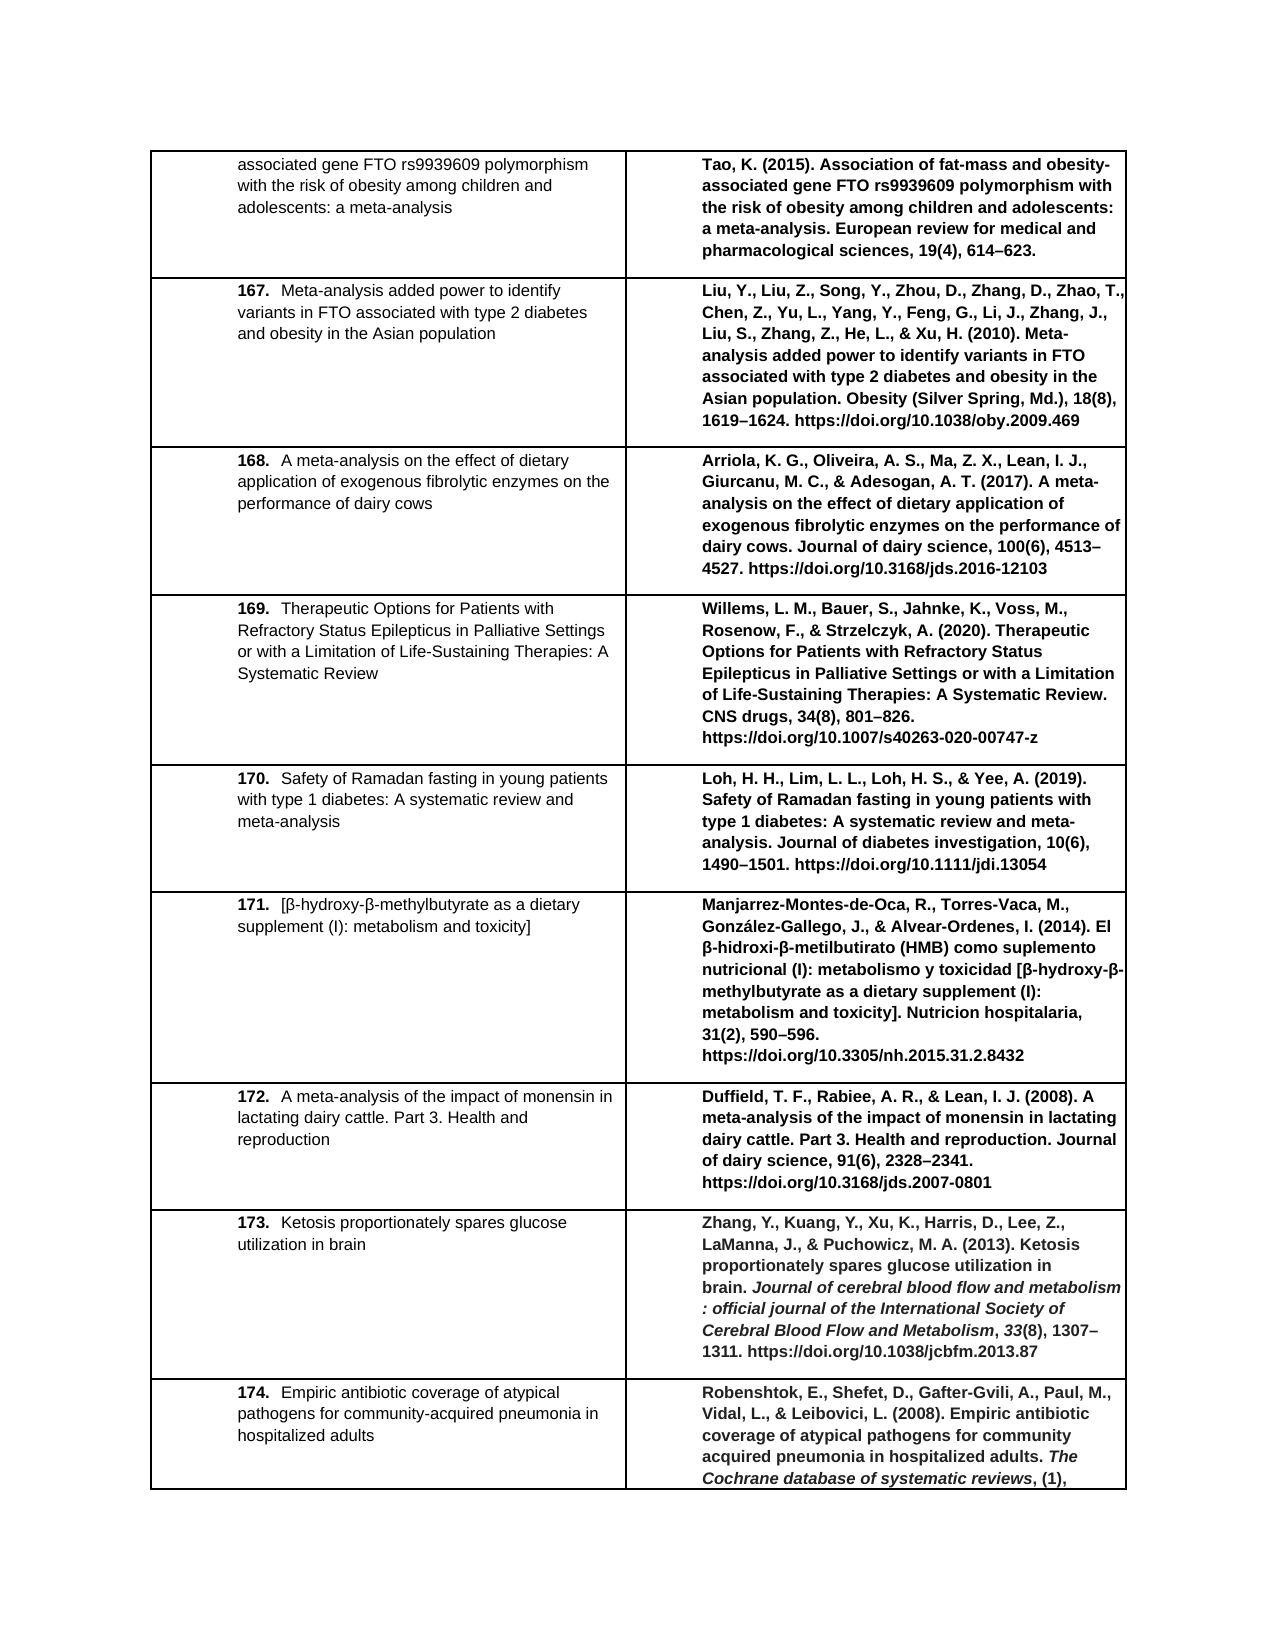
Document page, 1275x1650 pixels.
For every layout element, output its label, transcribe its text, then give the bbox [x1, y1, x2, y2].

table_cell Loh, H. H., Lim, L. L., Loh, H. S., & Yee, A. (2019). Safety of Ramadan fasting in young patients with type 1 diabetes: A systematic review and meta-analysis. Journal of diabetes investigation, 10(6), 1490–1501. https://doi.org/10.1111/jdi.13054 [627, 766, 1125, 891]
table_cell 173. Ketosis proportionately spares glucose utilization in brain [152, 1211, 625, 1378]
table_cell Liu, Y., Liu, Z., Song, Y., Zhou, D., Zhang, D., Zhao, T., Chen, Z., Yu, L., Yang, Y., Feng, G., Li, J., Zhang, J., Liu, S., Zhang, Z., He, L., & Xu, H. (2010). Meta-analysis added power to identify variants in FTO associated with type 2 diabetes and obesity in the Asian population. Obesity (Silver Spring, Md.), 18(8), 1619–1624. https://doi.org/10.1038/oby.2009.469 [627, 279, 1125, 446]
table_cell Duffield, T. F., Rabiee, A. R., & Lean, I. J. (2008). A meta-analysis of the impact of monensin in lactating dairy cattle. Part 3. Health and reproduction. Journal of dairy science, 91(6), 2328–2341. https://doi.org/10.3168/jds.2007-0801 [627, 1084, 1125, 1208]
table_cell 167. Meta-analysis added power to identify variants in FTO associated with type 2 diabetes and obesity in the Asian population [152, 279, 625, 446]
table_cell 171. [β-hydroxy-β-methylbutyrate as a dietary supplement (I): metabolism and toxicity] [152, 893, 625, 1082]
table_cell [152, 152, 625, 277]
table_cell Arriola, K. G., Oliveira, A. S., Ma, Z. X., Lean, I. J., Giurcanu, M. C., & Adesogan, A. T. (2017). A meta-analysis on the effect of dietary application of exogenous fibrolytic enzymes on the performance of dairy cows. Journal of dairy science, 100(6), 4513–4527. https://doi.org/10.3168/jds.2016-12103 [627, 448, 1125, 594]
table_cell Manjarrez-Montes-de-Oca, R., Torres-Vaca, M., González-Gallego, J., & Alvear-Ordenes, I. (2014). El β-hidroxi-β-metilbutirato (HMB) como suplemento nutricional (I): metabolismo y toxicidad [β-hydroxy-β-methylbutyrate as a dietary supplement (I): metabolism and toxicity]. Nutricion hospitalaria, 31(2), 590–596. https://doi.org/10.3305/nh.2015.31.2.8432 [627, 893, 1125, 1082]
table_cell 168. A meta-analysis on the effect of dietary application of exogenous fibrolytic enzymes on the performance of dairy cows [152, 448, 625, 594]
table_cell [627, 152, 1125, 277]
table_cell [627, 1380, 1125, 1488]
table_cell 169. Therapeutic Options for Patients with Refractory Status Epilepticus in Palliative Settings or with a Limitation of Life-Sustaining Therapies: A Systematic Review [152, 596, 625, 764]
table_cell 172. A meta-analysis of the impact of monensin in lactating dairy cattle. Part 3. Health and reproduction [152, 1084, 625, 1208]
table_cell Willems, L. M., Bauer, S., Jahnke, K., Voss, M., Rosenow, F., & Strzelczyk, A. (2020). Therapeutic Options for Patients with Refractory Status Epilepticus in Palliative Settings or with a Limitation of Life-Sustaining Therapies: A Systematic Review. CNS drugs, 34(8), 801–826. https://doi.org/10.1007/s40263-020-00747-z [627, 596, 1125, 764]
table_cell Zhang, Y., Kuang, Y., Xu, K., Harris, D., Lee, Z., LaManna, J., & Puchowicz, M. A. (2013). Ketosis proportionately spares glucose utilization in brain. Journal of cerebral blood flow and metabolism : official journal of the International Society of Cerebral Blood Flow and Metabolism, 33(8), 1307–1311. https://doi.org/10.1038/jcbfm.2013.87 [627, 1211, 1125, 1378]
table_cell 170. Safety of Ramadan fasting in young patients with type 1 diabetes: A systematic review and meta-analysis [152, 766, 625, 891]
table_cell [152, 1380, 625, 1488]
